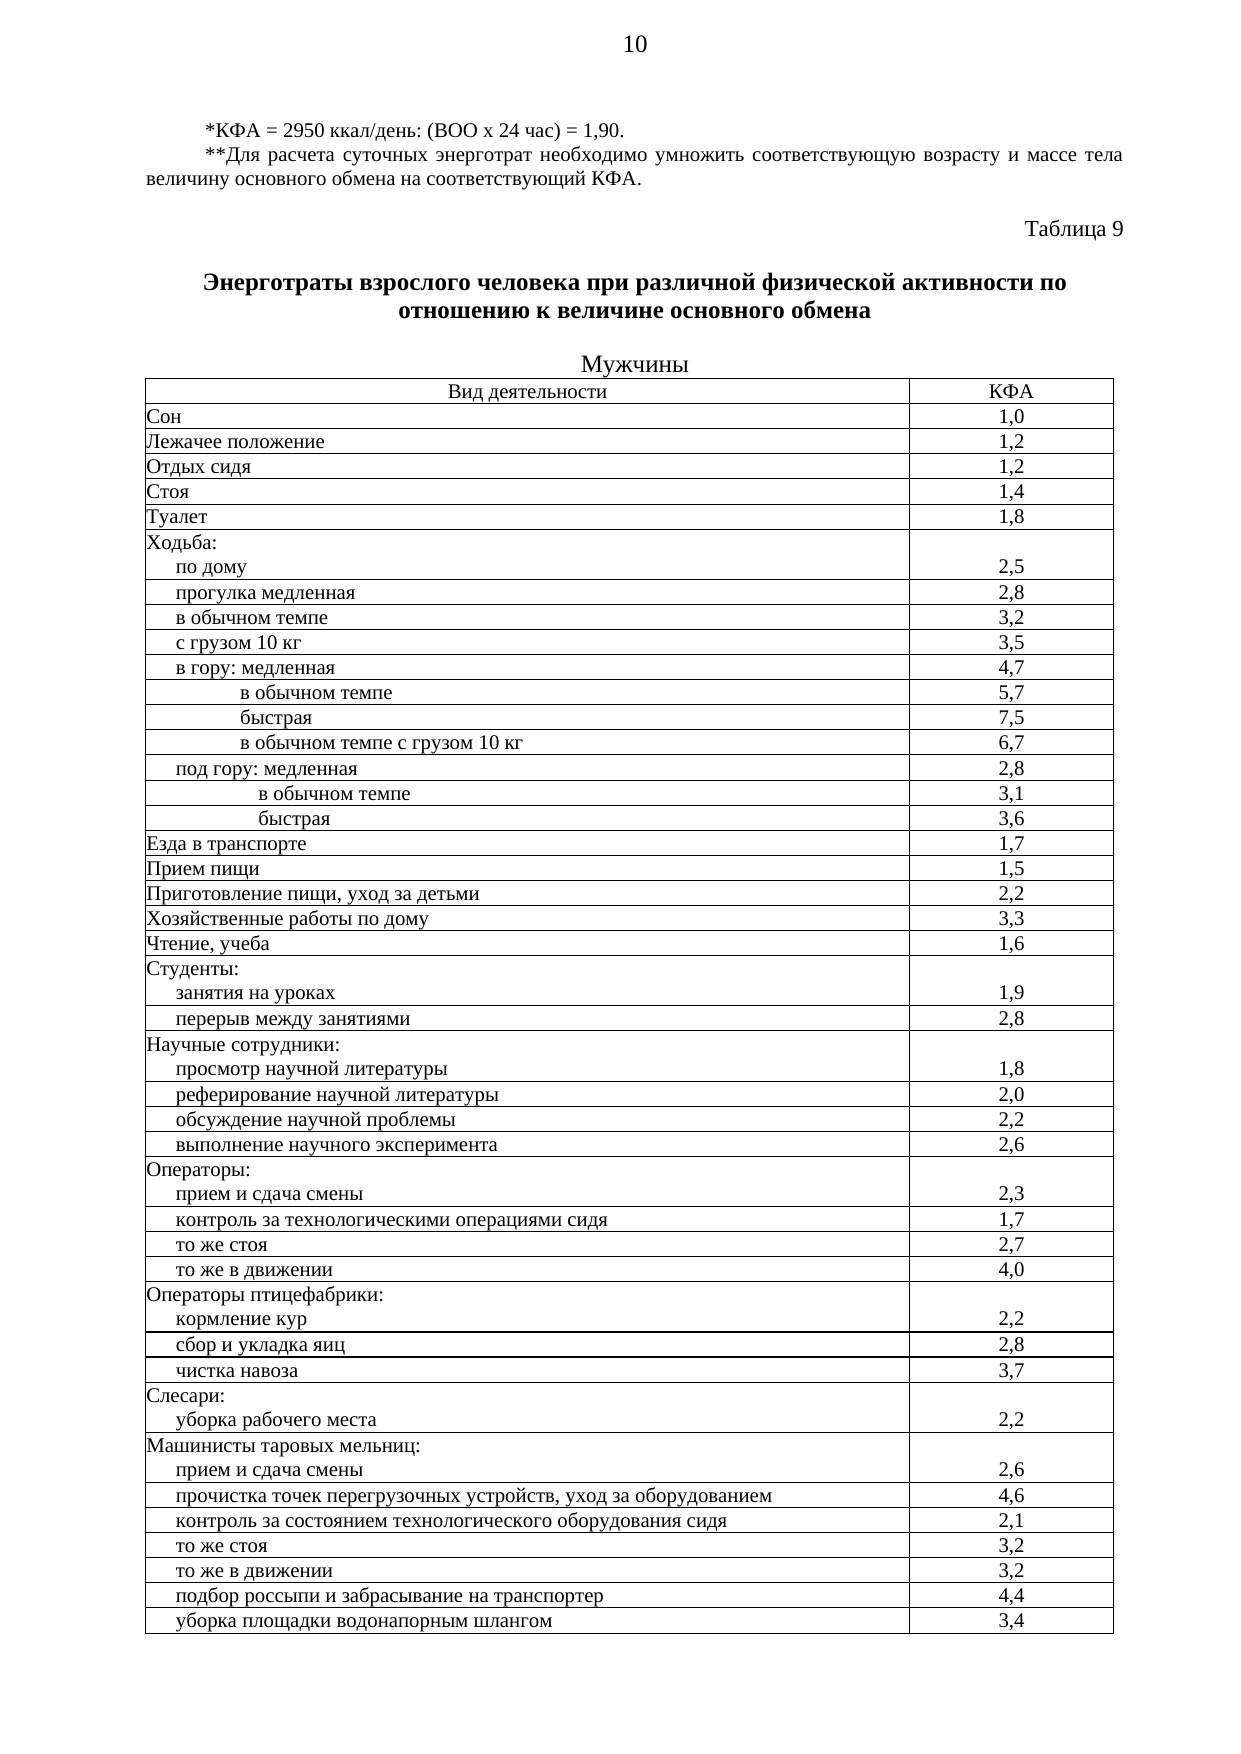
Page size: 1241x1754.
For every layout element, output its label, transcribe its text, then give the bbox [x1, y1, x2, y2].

table_cell 1,7 [910, 1207, 1113, 1231]
table_cell прием и сдача смены [146, 1457, 909, 1482]
table_cell 3,1 [910, 781, 1113, 804]
table_cell Отдых сидя [146, 454, 909, 478]
table_cell [910, 1157, 1113, 1181]
table_cell Студенты: [146, 956, 909, 980]
table_header Вид деятельности [146, 379, 909, 403]
table_cell быстрая [146, 806, 909, 830]
table_cell то же стоя [146, 1232, 909, 1256]
table_cell 2,1 [910, 1508, 1113, 1532]
table_cell 3,3 [910, 906, 1113, 930]
table_cell 6,7 [910, 730, 1113, 754]
table_cell Операторы птицефабрики: [146, 1282, 909, 1306]
table_cell по дому [146, 554, 909, 579]
table_cell Сон [146, 404, 909, 428]
table_cell Машинисты таровых мельниц: [146, 1433, 909, 1457]
table_cell 1,5 [910, 856, 1113, 880]
table_cell [910, 1383, 1113, 1407]
table_cell 2,2 [910, 1306, 1113, 1331]
table_cell 3,5 [910, 630, 1113, 654]
table_cell Научные сотрудники: [146, 1031, 909, 1056]
table_cell Прием пищи [146, 856, 909, 880]
table_cell 3,7 [910, 1358, 1113, 1382]
table_cell то же в движении [146, 1257, 909, 1281]
table_cell [910, 1433, 1113, 1457]
table_cell то же в движении [146, 1558, 909, 1582]
table_cell 5,7 [910, 680, 1113, 704]
table_cell 1,6 [910, 931, 1113, 955]
table_cell 4,4 [910, 1583, 1113, 1607]
table_cell 1,2 [910, 454, 1113, 478]
table_cell 2,5 [910, 554, 1113, 579]
table_cell в обычном темпе [146, 605, 909, 629]
table_cell 2,6 [910, 1132, 1113, 1156]
table_cell под гору: медленная [146, 755, 909, 779]
text Таблица 9 [146, 215, 1123, 242]
table_cell 1,9 [910, 980, 1113, 1005]
table_cell контроль за состоянием технологического оборудования сидя [146, 1508, 909, 1532]
table_cell 2,2 [910, 1407, 1113, 1432]
table_cell Туалет [146, 505, 909, 528]
table_cell 1,4 [910, 479, 1113, 503]
table_cell обсуждение научной проблемы [146, 1107, 909, 1131]
table_cell то же стоя [146, 1533, 909, 1557]
table_cell 1,2 [910, 429, 1113, 453]
table_cell 2,8 [910, 580, 1113, 604]
table_cell в обычном темпе [146, 680, 909, 704]
table_cell сбор и укладка яиц [146, 1333, 909, 1356]
text Мужчины [146, 349, 1123, 378]
table_cell в гору: медленная [146, 655, 909, 679]
table_cell прием и сдача смены [146, 1181, 909, 1206]
table_cell 4,0 [910, 1257, 1113, 1281]
table_cell просмотр научной литературы [146, 1056, 909, 1081]
table_cell Езда в транспорте [146, 831, 909, 855]
table_cell [910, 1282, 1113, 1306]
table_cell перерыв между занятиями [146, 1006, 909, 1030]
table_cell Лежачее положение [146, 429, 909, 453]
table_cell выполнение научного эксперимента [146, 1132, 909, 1156]
table_cell 2,7 [910, 1232, 1113, 1256]
table_cell [910, 1031, 1113, 1056]
table_cell 2,3 [910, 1181, 1113, 1206]
table_cell кормление кур [146, 1306, 909, 1331]
table_cell в обычном темпе [146, 781, 909, 804]
table_cell реферирование научной литературы [146, 1082, 909, 1106]
table_cell Ходьба: [146, 530, 909, 554]
table_cell 4,6 [910, 1483, 1113, 1507]
table_cell 3,2 [910, 605, 1113, 629]
text Энерготраты взрослого человека при различной физической активности по отношению к величине основного обмена [146, 267, 1123, 324]
table_cell 1,7 [910, 831, 1113, 855]
table_cell прогулка медленная [146, 580, 909, 604]
table_cell с грузом 10 кг [146, 630, 909, 654]
table_cell 3,2 [910, 1533, 1113, 1557]
table_cell 2,8 [910, 1333, 1113, 1356]
table_cell [910, 956, 1113, 980]
table_cell Стоя [146, 479, 909, 503]
table_cell уборка рабочего места [146, 1407, 909, 1432]
table_cell 1,8 [910, 1056, 1113, 1081]
table_cell 4,7 [910, 655, 1113, 679]
table_cell 3,2 [910, 1558, 1113, 1582]
table_cell Приготовление пищи, уход за детьми [146, 881, 909, 905]
text *КФА = 2950 ккал/день: (ВОО x 24 час) = 1,90. [146, 118, 1123, 142]
table_cell 3,4 [910, 1608, 1113, 1632]
table_cell Операторы: [146, 1157, 909, 1181]
table_cell 1,0 [910, 404, 1113, 428]
table_cell Чтение, учеба [146, 931, 909, 955]
table_cell 3,6 [910, 806, 1113, 830]
table_cell прочистка точек перегрузочных устройств, уход за оборудованием [146, 1483, 909, 1507]
table_cell контроль за технологическими операциями сидя [146, 1207, 909, 1231]
table_cell [910, 530, 1113, 554]
table_cell занятия на уроках [146, 980, 909, 1005]
table_cell 2,8 [910, 1006, 1113, 1030]
table_header КФА [910, 379, 1113, 403]
table_cell 2,8 [910, 755, 1113, 779]
table_cell 2,6 [910, 1457, 1113, 1482]
table_cell чистка навоза [146, 1358, 909, 1382]
table_cell в обычном темпе с грузом 10 кг [146, 730, 909, 754]
table_cell 1,8 [910, 505, 1113, 528]
table_cell 7,5 [910, 705, 1113, 729]
table_cell быстрая [146, 705, 909, 729]
table_cell подбор россыпи и забрасывание на транспортер [146, 1583, 909, 1607]
table_cell Хозяйственные работы по дому [146, 906, 909, 930]
table_cell Слесари: [146, 1383, 909, 1407]
table_cell 2,2 [910, 881, 1113, 905]
table_cell уборка площадки водонапорным шлангом [146, 1608, 909, 1632]
table_cell 2,0 [910, 1082, 1113, 1106]
text **Для расчета суточных энерготрат необходимо умножить соответствующую возрасту и массе тела величину основного обмена на соответствующий КФА. [146, 142, 1123, 190]
table_cell 2,2 [910, 1107, 1113, 1131]
